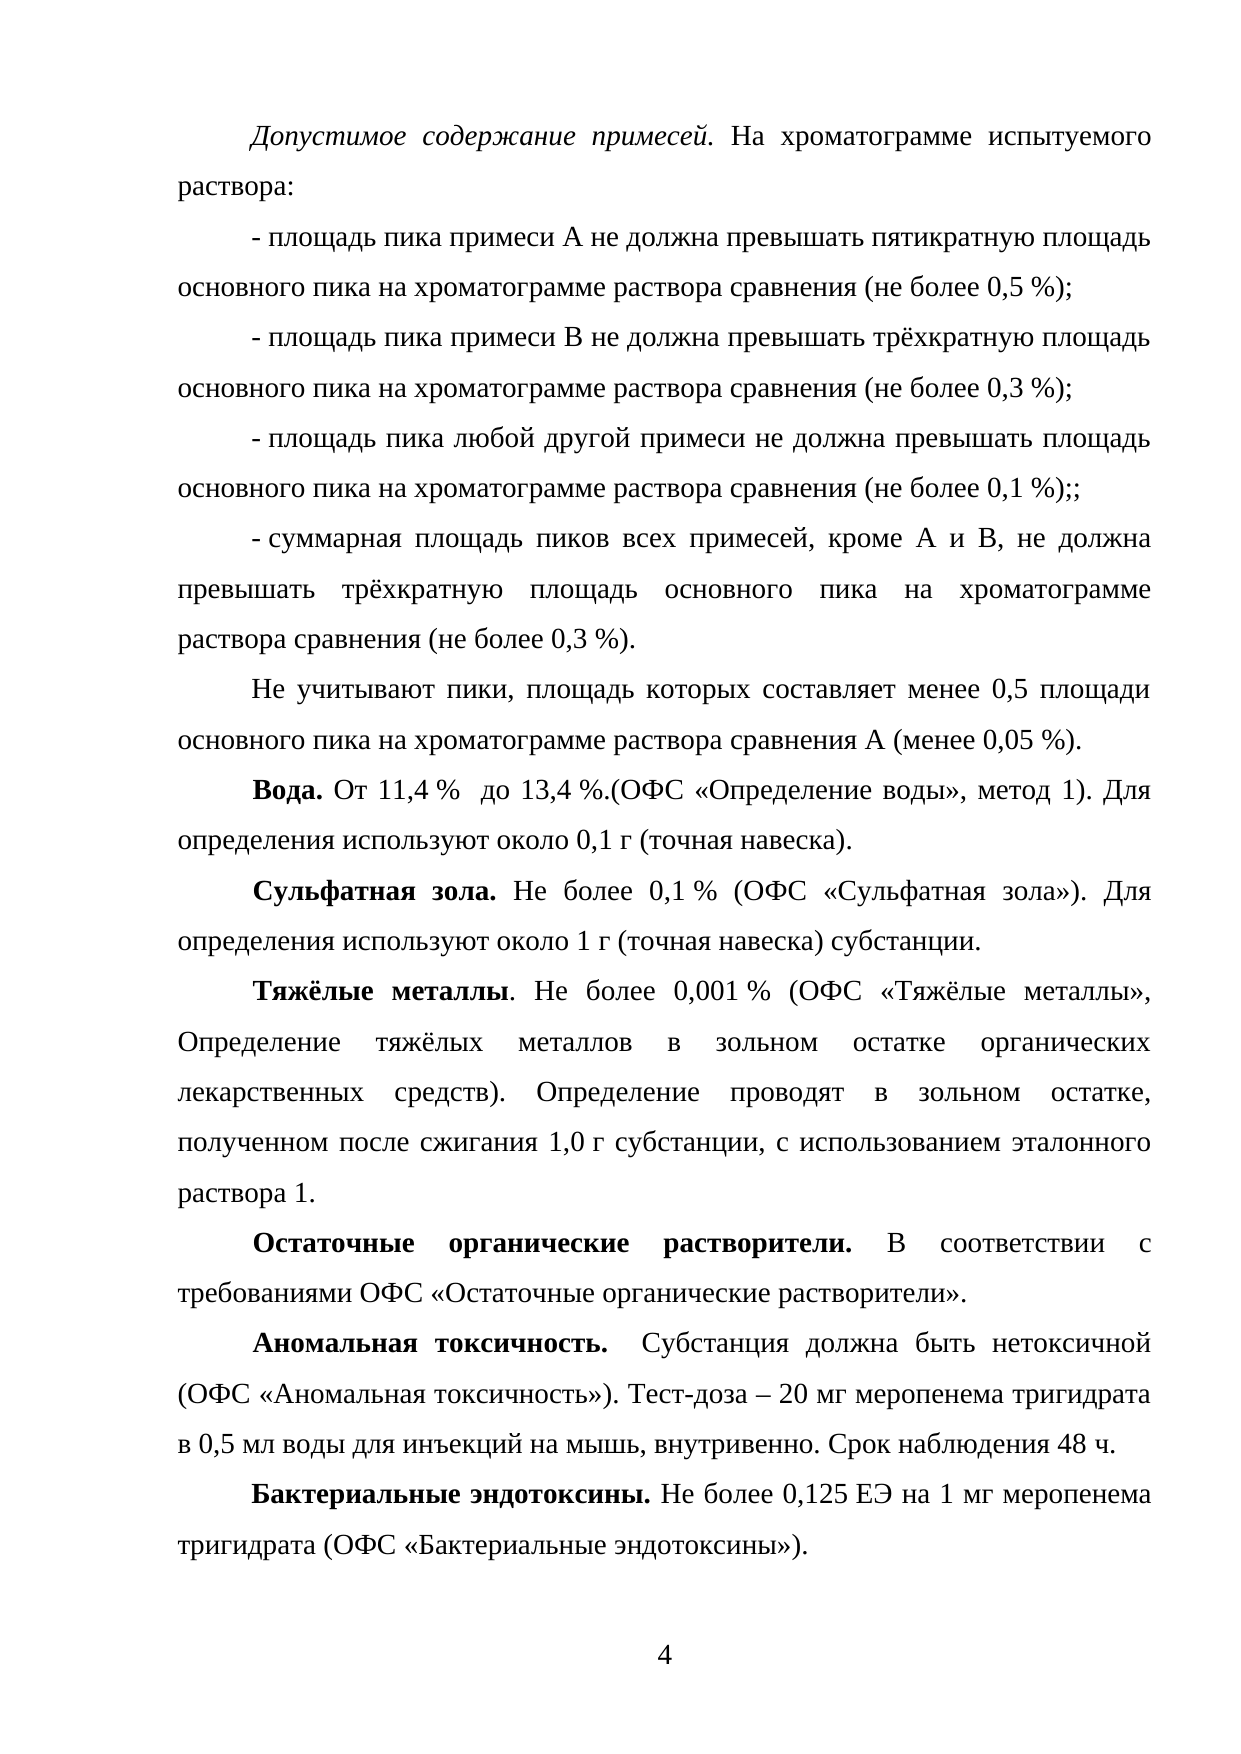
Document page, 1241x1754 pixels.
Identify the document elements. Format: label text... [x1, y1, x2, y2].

text Остаточные органические растворители. В соответствии с требованиями ОФС «Остаточные органические растворители». [177, 1225, 1152, 1309]
text Вода. От 11,4 % до 13,4 %.(ОФС «Определение воды», метод 1). Для определения используют около 0,1 г (точная навеска). [177, 772, 1152, 856]
text Не учитывают пики, площадь которых составляет менее 0,5 площади основного пика на хроматограмме раствора сравнения А (менее 0,05 %). [177, 672, 1152, 755]
text - суммарная площадь пиков всех примесей, кроме А и В, не должна превышать трёхкратную площадь основного пика на хроматограмме раствора сравнения (не более 0,3 %). [177, 521, 1152, 655]
text Аномальная токсичность. Субстанция должна быть нетоксичной (ОФС «Аномальная токсичность»). Тест-доза – 20 мг меропенема тригидрата в 0,5 мл воды для инъекций на мышь, внутривенно. Срок наблюдения 48 ч. [177, 1326, 1152, 1460]
text Бактериальные эндотоксины. Не более 0,125 ЕЭ на 1 мг меропенема тригидрата (ОФС «Бактериальные эндотоксины»). [177, 1477, 1152, 1560]
text - площадь пика примеси А не должна превышать пятикратную площадь основного пика на хроматограмме раствора сравнения (не более 0,5 %); [177, 219, 1152, 303]
text - площадь пика любой другой примеси не должна превышать площадь основного пика на хроматограмме раствора сравнения (не более 0,1 %);; [177, 420, 1152, 504]
text Допустимое содержание примесей. На хроматограмме испытуемого раствора: [177, 118, 1152, 202]
text Тяжёлые металлы. Не более 0,001 % (ОФС «Тяжёлые металлы», Определение тяжёлых металлов в зольном остатке органических лекарственных средств). Определение проводят в зольном остатке, полученном после сжигания 1,0 г субстанции, с использованием эталонного раствора 1. [177, 973, 1152, 1208]
text Сульфатная зола. Не более 0,1 % (ОФС «Сульфатная зола»). Для определения используют около 1 г (точная навеска) субстанции. [177, 873, 1152, 957]
text - площадь пика примеси В не должна превышать трёхкратную площадь основного пика на хроматограмме раствора сравнения (не более 0,3 %); [177, 319, 1152, 403]
